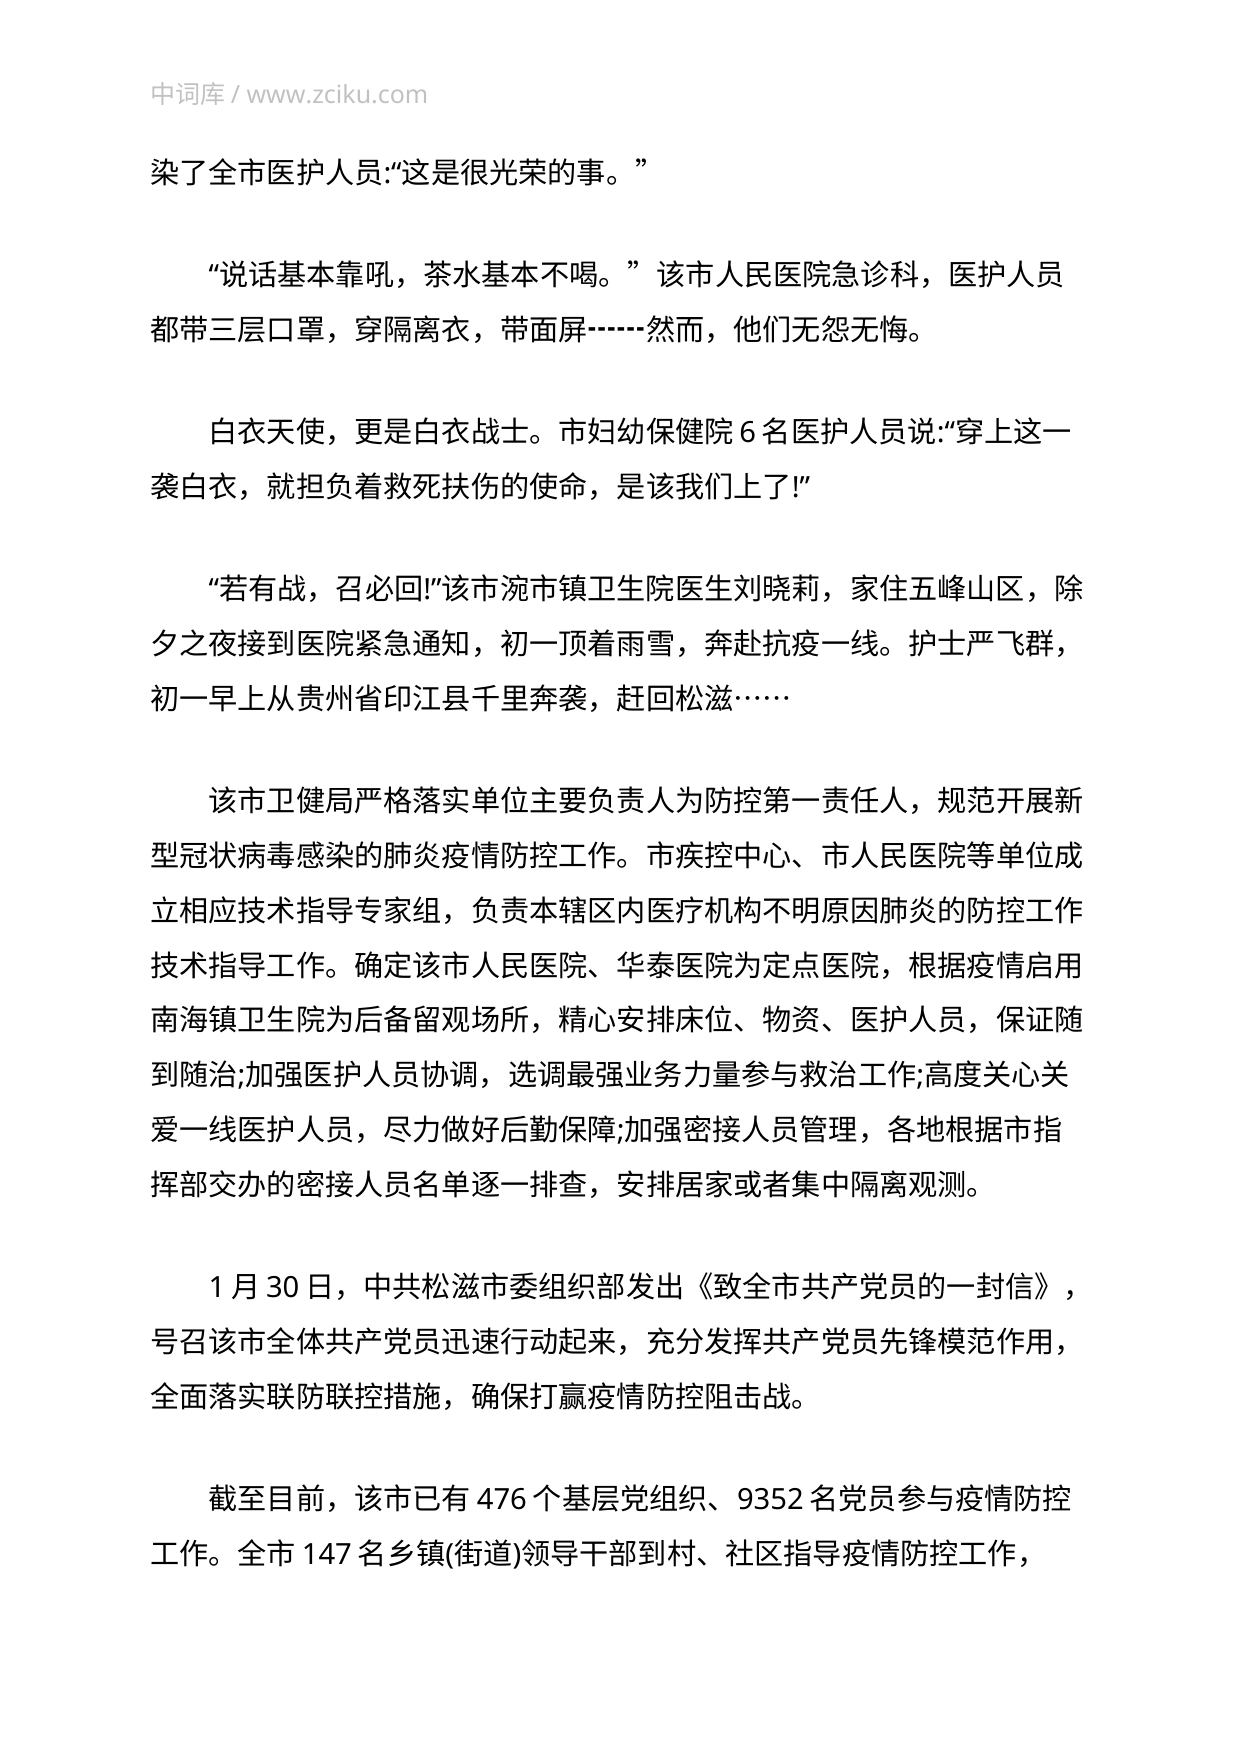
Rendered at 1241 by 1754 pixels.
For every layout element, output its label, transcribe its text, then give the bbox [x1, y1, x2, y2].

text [150, 1475, 1090, 1573]
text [150, 150, 1090, 192]
text 该市卫健局严格落实单位主要负责人为防控第一责任人，规范开展新型冠状病毒感染的肺炎疫情防控工作。市疾控中心、市人民医院等单位成立相应技术指导专家组，负责本辖区内医疗机构不明原因肺炎的防控工作技术指导工作。确定该市人民医院、华泰医院为定点医院，根据疫情启用南海镇卫生院为后备留观场所，精心安排床位、物资、医护人员，保证随到随治;加强医护人员协调，选调最强业务力量参与救治工作;高度关心关爱一线医护人员，尽力做好后勤保障;加强密接人员管理，各地根据市指挥部交办的密接人员名单逐一排查，安排居家或者集中隔离观测。 [150, 777, 1090, 1204]
text “说话基本靠吼，茶水基本不喝。”该市人民医院急诊科，医护人员都带三层口罩，穿隔离衣，带面屏┅┅然而，他们无怨无悔。 [150, 252, 1090, 349]
text 1月30日，中共松滋市委组织部发出《致全市共产党员的一封信》，号召该市全体共产党员迅速行动起来，充分发挥共产党员先锋模范作用，全面落实联防联控措施，确保打赢疫情防控阻击战。 [150, 1264, 1090, 1416]
text 白衣天使，更是白衣战士。市妇幼保健院6名医护人员说:“穿上这一袭白衣，就担负着救死扶伤的使命，是该我们上了!” [150, 409, 1090, 506]
text “若有战，召必回!”该市涴市镇卫生院医生刘晓莉，家住五峰山区，除夕之夜接到医院紧急通知，初一顶着雨雪，奔赴抗疫一线。护士严飞群，初一早上从贵州省印江县千里奔袭，赶回松滋…… [150, 566, 1090, 718]
